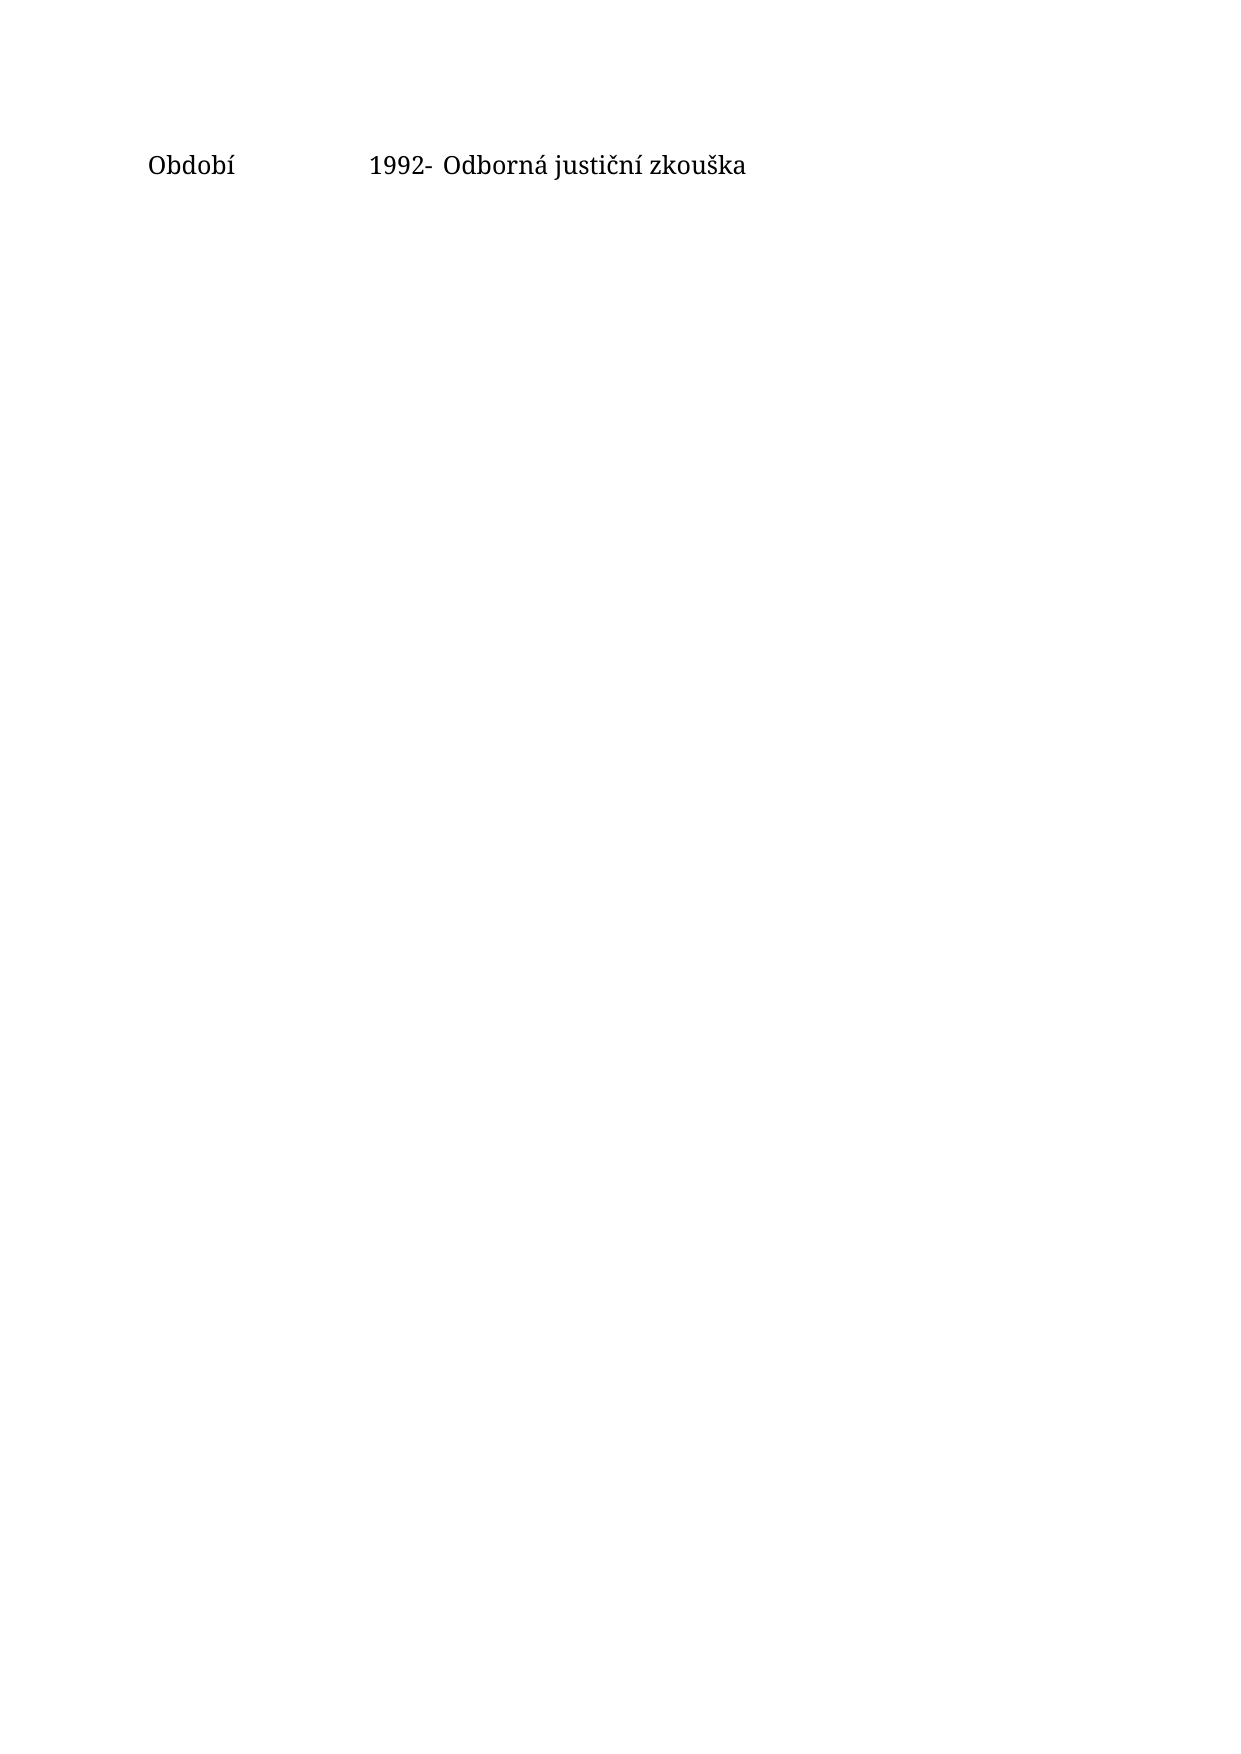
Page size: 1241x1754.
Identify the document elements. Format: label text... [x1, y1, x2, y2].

text Období 1992- Odborná justiční zkouška [148, 148, 1093, 182]
